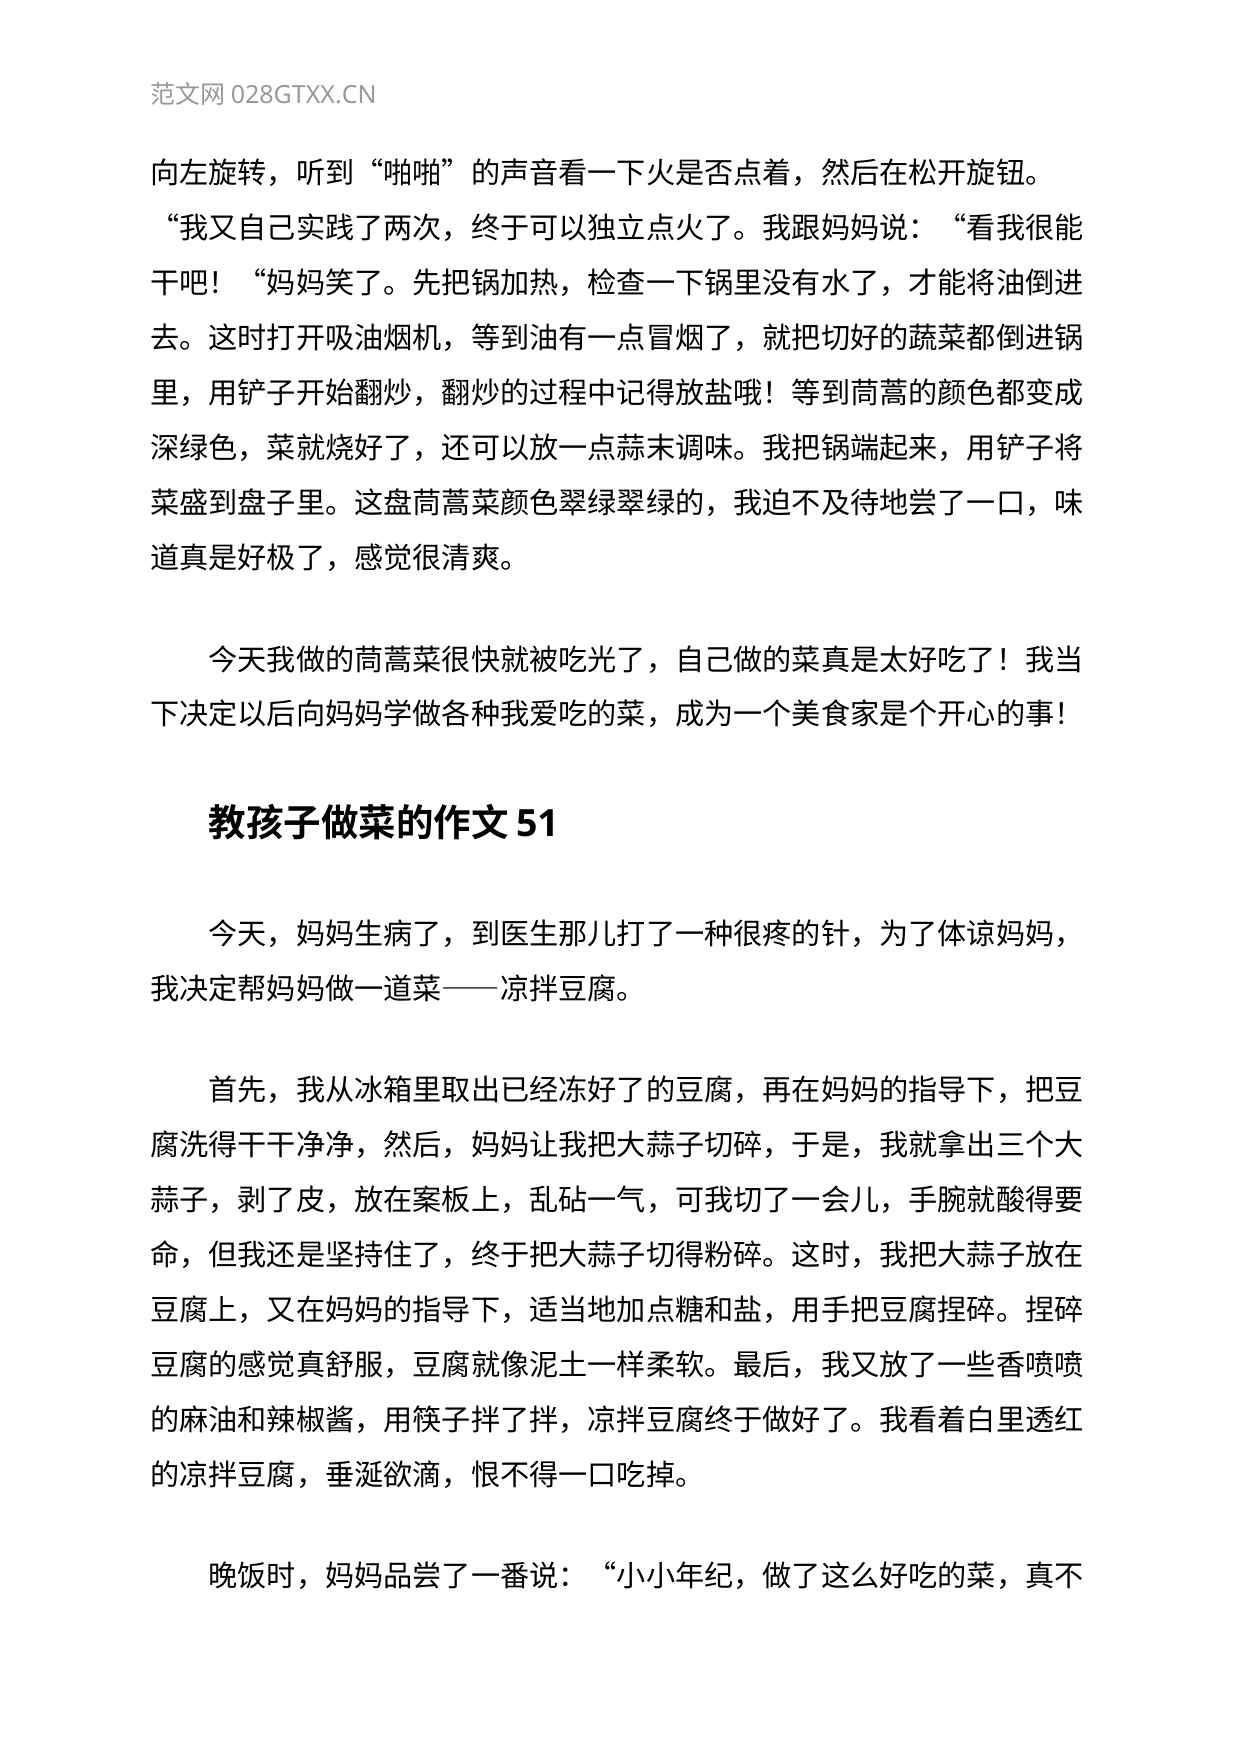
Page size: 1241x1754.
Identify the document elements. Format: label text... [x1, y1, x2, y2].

text 首先，我从冰箱里取出已经冻好了的豆腐，再在妈妈的指导下，把豆腐洗得干干净净，然后，妈妈让我把大蒜子切碎，于是，我就拿出三个大蒜子，剥了皮，放在案板上，乱砧一气，可我切了一会儿，手腕就酸得要命，但我还是坚持住了，终于把大蒜子切得粉碎。这时，我把大蒜子放在豆腐上，又在妈妈的指导下，适当地加点糖和盐，用手把豆腐捏碎。捏碎豆腐的感觉真舒服，豆腐就像泥土一样柔软。最后，我又放了一些香喷喷的麻油和辣椒酱，用筷子拌了拌，凉拌豆腐终于做好了。我看着白里透红的凉拌豆腐，垂涎欲滴，恨不得一口吃掉。 [150, 1067, 1090, 1493]
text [150, 150, 1090, 577]
text 今天，妈妈生病了，到医生那儿打了一种很疼的针，为了体谅妈妈，我决定帮妈妈做一道菜——凉拌豆腐。 [150, 910, 1090, 1007]
text 今天我做的茼蒿菜很快就被吃光了，自己做的菜真是太好吃了！我当下决定以后向妈妈学做各种我爱吃的菜，成为一个美食家是个开心的事！ [150, 636, 1090, 733]
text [150, 1553, 1090, 1595]
text 教孩子做菜的作文51 [150, 793, 1090, 847]
